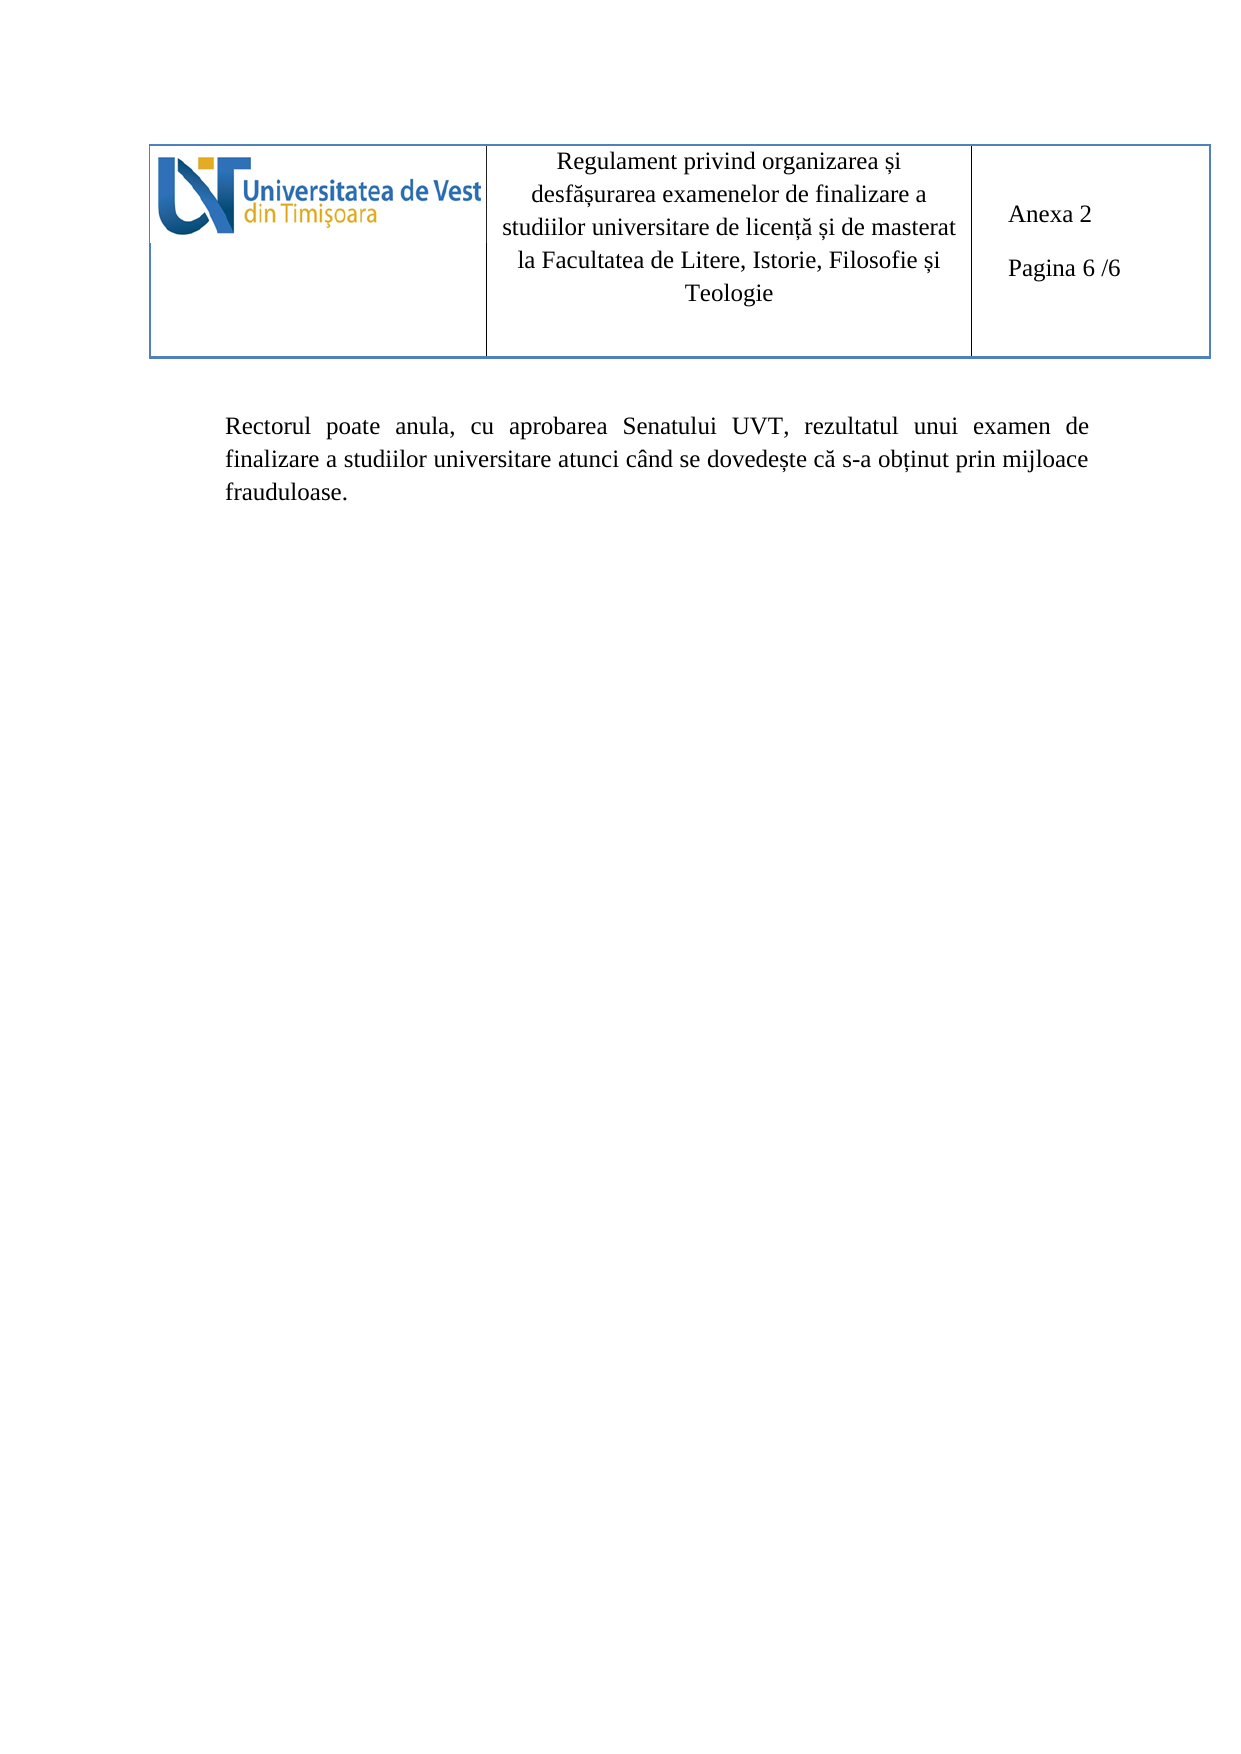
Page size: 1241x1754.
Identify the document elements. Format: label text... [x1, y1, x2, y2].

picture [150, 146, 487, 243]
text Rectorul poate anula, cu aprobarea Senatului UVT, rezultatul unui examen de finalizare a studiilor universitare atunci când se dovedește că s-a obținut prin mijloace frauduloase. [225, 411, 1090, 506]
